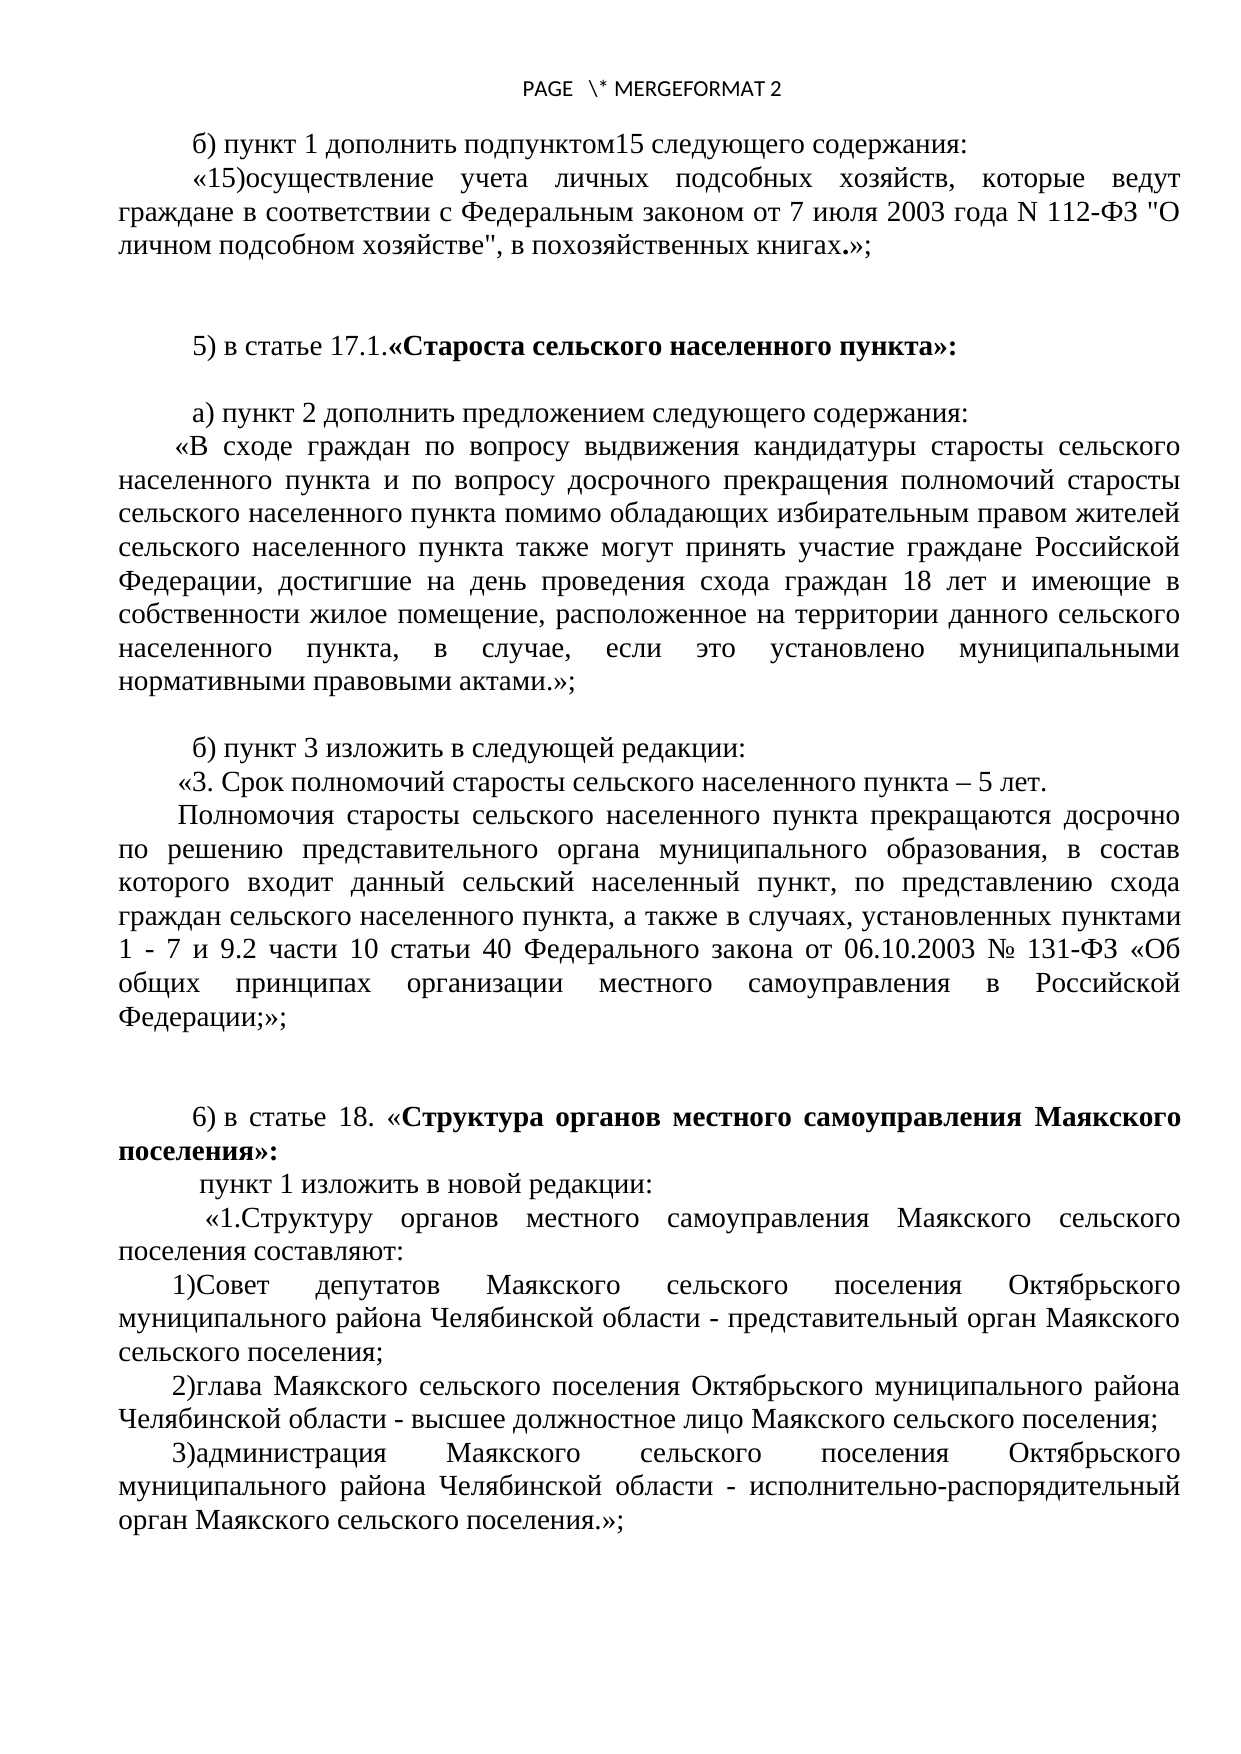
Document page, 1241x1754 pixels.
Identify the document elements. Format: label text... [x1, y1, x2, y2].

text 5) в статье 17.1.«Староста сельского населенного пункта»: [118, 328, 1181, 361]
text «В сходе граждан по вопросу выдвижения кандидатуры старосты сельского населенного пункта и по вопросу досрочного прекращения полномочий старосты сельского населенного пункта помимо обладающих избирательным правом жителей сельского населенного пункта также могут принять участие граждане Российской Федерации, достигшие на день проведения схода граждан 18 лет и имеющие в собственности жилое помещение, расположенное на территории данного сельского населенного пункта, в случае, если это установлено муниципальными нормативными правовыми актами.»; [118, 428, 1181, 697]
list в статье 18. «Структура органов местного самоуправления Маякского поселения»: [118, 1099, 1181, 1166]
text а) пункт 2 дополнить предложением следующего содержания: [118, 395, 1181, 428]
text «1.Структуру органов местного самоуправления Маякского сельского поселения составляют: [118, 1200, 1181, 1267]
text б) пункт 3 изложить в следующей редакции: [118, 730, 1181, 764]
text пункт 1 изложить в новой редакции: [118, 1166, 1181, 1200]
text «3. Срок полномочий старосты сельского населенного пункта – 5 лет. [118, 764, 1181, 797]
text 1)Совет депутатов Маякского сельского поселения Октябрьского муниципального района Челябинской области - представительный орган Маякского сельского поселения; [118, 1267, 1181, 1368]
text Полномочия старосты сельского населенного пункта прекращаются досрочно по решению представительного органа муниципального образования, в состав которого входит данный сельский населенный пункт, по представлению схода граждан сельского населенного пункта, а также в случаях, установленных пунктами 1 - 7 и 9.2 части 10 статьи 40 Федерального закона от 06.10.2003 № 131-ФЗ «Об общих принципах организации местного самоуправления в Российской Федерации;»; [118, 797, 1181, 1032]
text 2)глава Маякского сельского поселения Октябрьского муниципального района Челябинской области - высшее должностное лицо Маякского сельского поселения; [118, 1368, 1181, 1435]
text б) пункт 1 дополнить подпунктом15 следующего содержания: [118, 127, 1181, 160]
text 3)администрация Маякского сельского поселения Октябрьского муниципального района Челябинской области - исполнительно-распорядительный орган Маякского сельского поселения.»; [118, 1435, 1181, 1535]
text «15)осуществление учета личных подсобных хозяйств, которые ведут граждане в соответствии с Федеральным законом от 7 июля 2003 года N 112-ФЗ "О личном подсобном хозяйстве", в похозяйственных книгах.»; [118, 160, 1181, 261]
